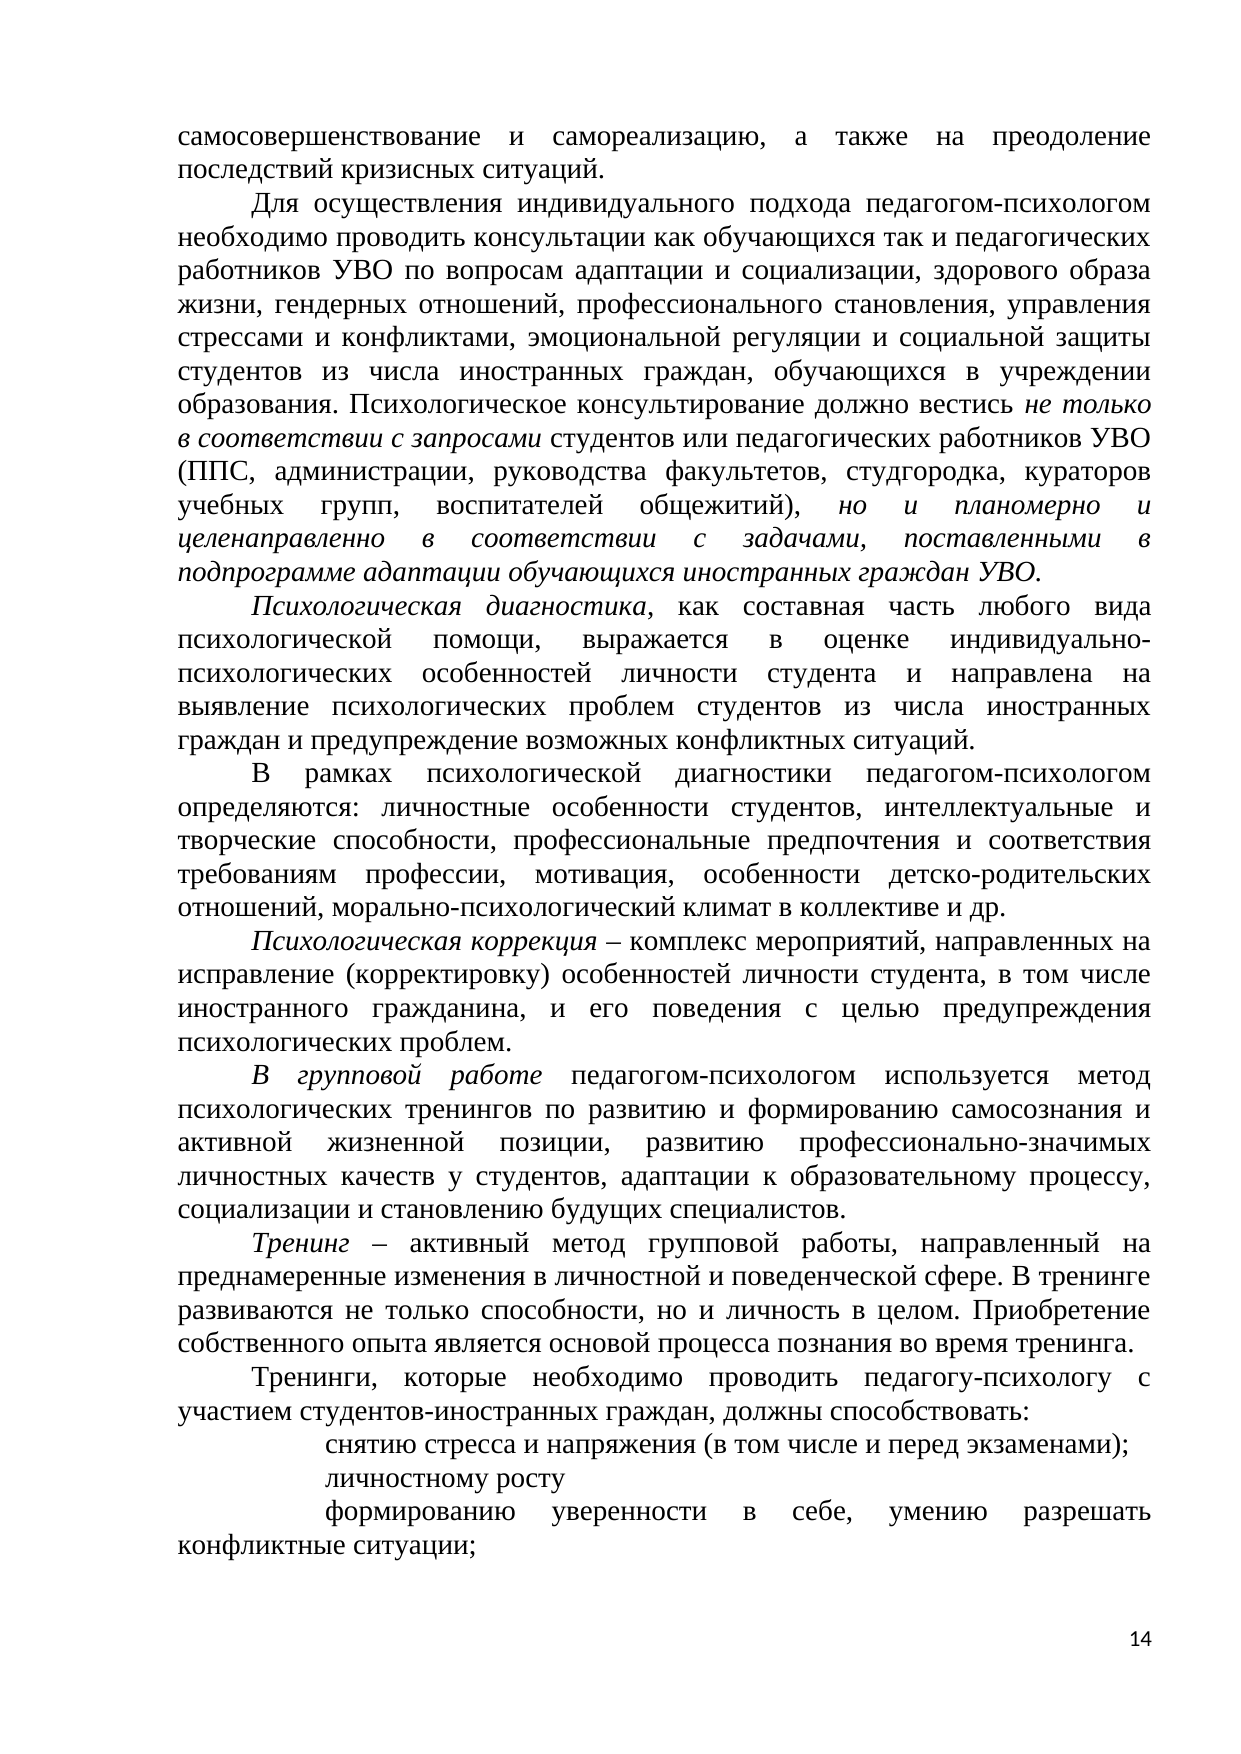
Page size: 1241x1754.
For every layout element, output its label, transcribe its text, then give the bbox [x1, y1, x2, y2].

text  снятию стресса и напряжения (в том числе и перед экзаменами); [177, 1426, 1152, 1460]
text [177, 118, 1152, 185]
text Психологическая диагностика, как составная часть любого вида психологической помощи, выражается в оценке индивидуально-психологических особенностей личности студента и направлена на выявление психологических проблем студентов из числа иностранных граждан и предупреждение возможных конфликтных ситуаций. [177, 588, 1152, 755]
text Тренинг – активный метод групповой работы, направленный на преднамеренные изменения в личностной и поведенческой сфере. В тренинге развиваются не только способности, но и личность в целом. Приобретение собственного опыта является основой процесса познания во время тренинга. [177, 1225, 1152, 1359]
text В групповой работе педагогом-психологом используется метод психологических тренингов по развитию и формированию самосознания и активной жизненной позиции, развитию профессионально-значимых личностных качеств у студентов, адаптации к образовательному процессу, социализации и становлению будущих специалистов. [177, 1057, 1152, 1225]
text  формированию уверенности в себе, умению разрешать конфликтные ситуации; [177, 1493, 1152, 1560]
text В рамках психологической диагностики педагогом-психологом определяются: личностные особенности студентов, интеллектуальные и творческие способности, профессиональные предпочтения и соответствия требованиям профессии, мотивация, особенности детско-родительских отношений, морально-психологический климат в коллективе и др. [177, 755, 1152, 923]
text Психологическая коррекция – комплекс мероприятий, направленных на исправление (корректировку) особенностей личности студента, в том числе иностранного гражданина, и его поведения с целью предупреждения психологических проблем. [177, 923, 1152, 1057]
text  личностному росту [177, 1460, 1152, 1493]
text Тренинги, которые необходимо проводить педагогу-психологу с участием студентов-иностранных граждан, должны способствовать: [177, 1359, 1152, 1426]
text Для осуществления индивидуального подхода педагогом-психологом необходимо проводить консультации как обучающихся так и педагогических работников УВО по вопросам адаптации и социализации, здорового образа жизни, гендерных отношений, профессионального становления, управления стрессами и конфликтами, эмоциональной регуляции и социальной защиты студентов из числа иностранных граждан, обучающихся в учреждении образования. Психологическое консультирование должно вестись не только в соответствии с запросами студентов или педагогических работников УВО (ППС, администрации, руководства факультетов, студгородка, кураторов учебных групп, воспитателей общежитий), но и планомерно и целенаправленно в соответствии с задачами, поставленными в подпрограмме адаптации обучающихся иностранных граждан УВО. [177, 185, 1152, 588]
